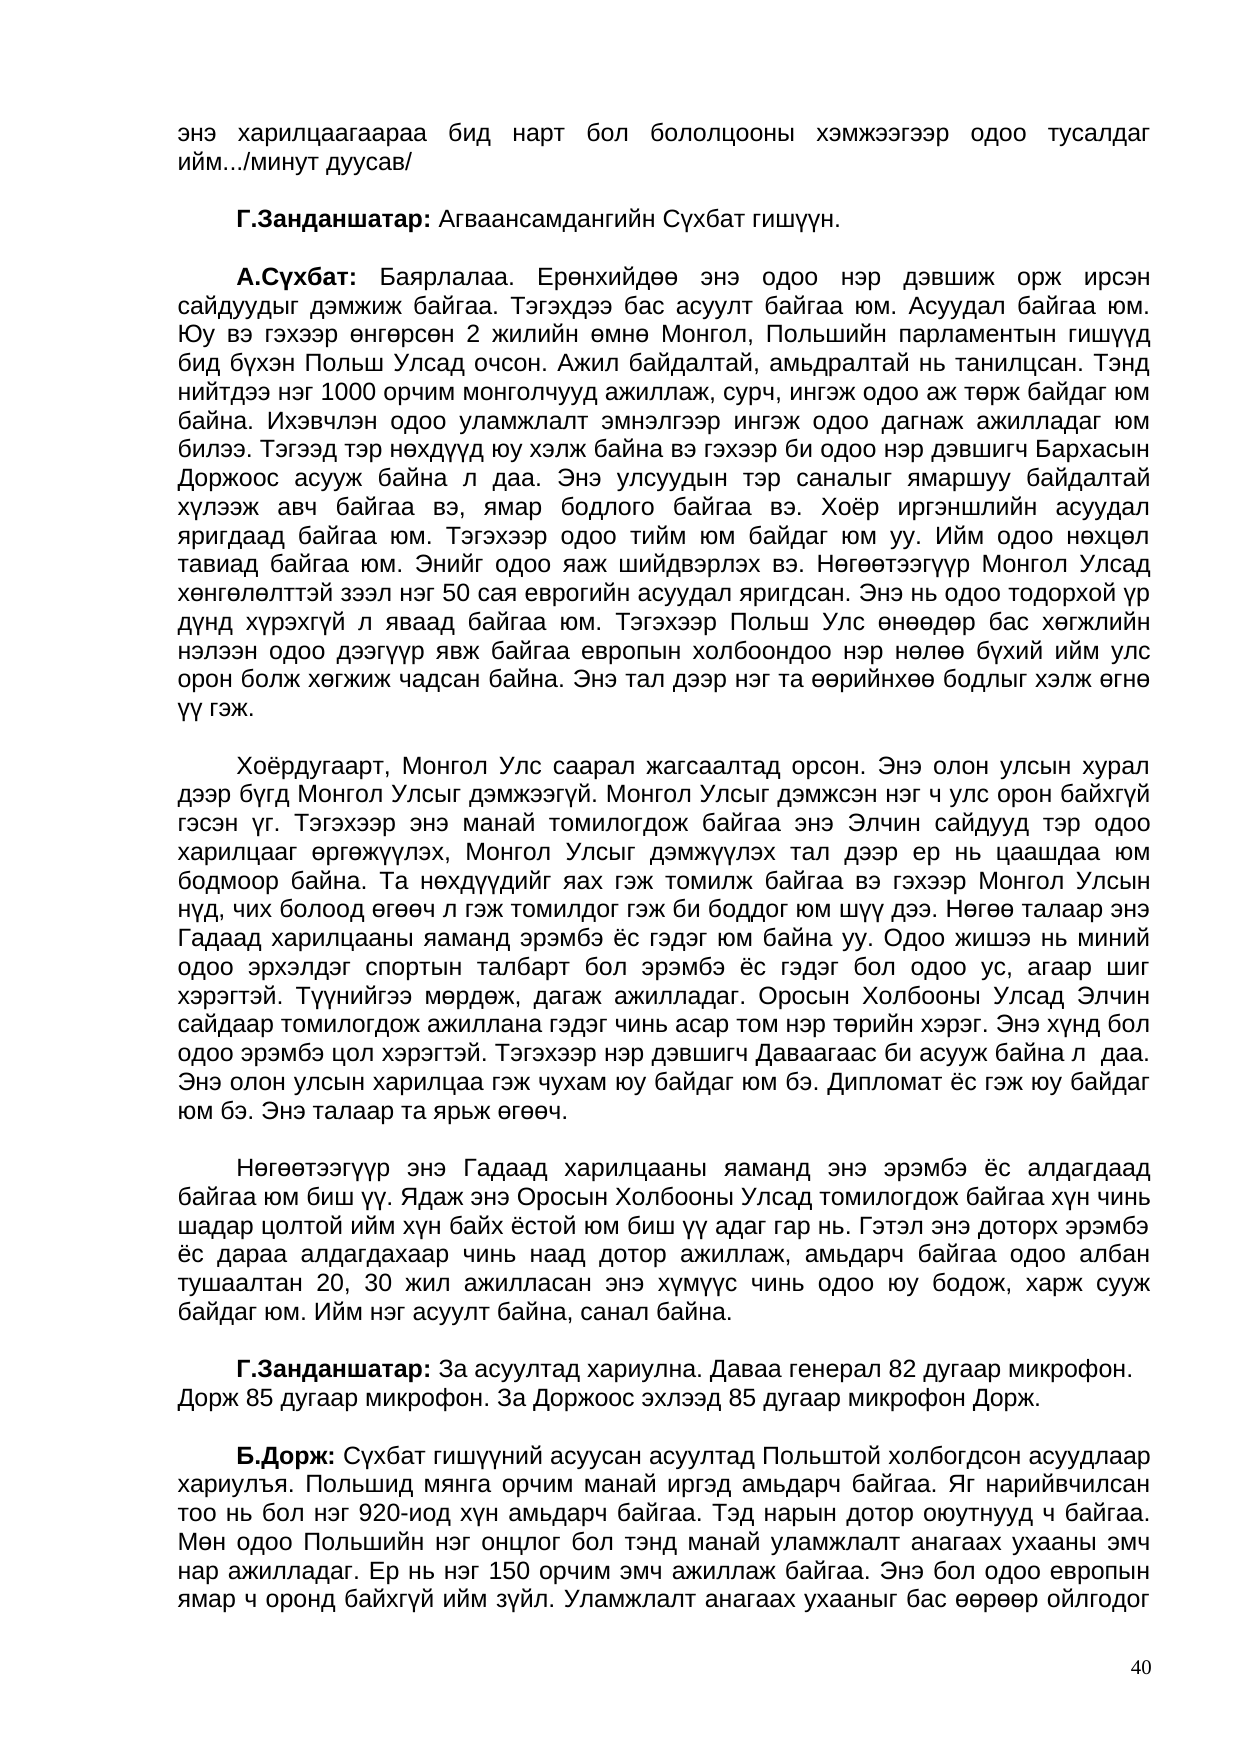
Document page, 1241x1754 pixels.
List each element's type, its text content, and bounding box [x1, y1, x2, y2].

text Г.Занданшатар: За асуултад хариулна. Даваа генерал 82 дугаар микрофон. Дорж 85 дугаар микрофон. За Доржоос эхлээд 85 дугаар микрофон Дорж. [177, 1354, 1152, 1412]
text Хоёрдугаарт, Монгол Улс саарал жагсаалтад орсон. Энэ олон улсын хурал дээр бүгд Монгол Улсыг дэмжээгүй. Монгол Улсыг дэмжсэн нэг ч улс орон байхгүй гэсэн үг. Тэгэхээр энэ манай томилогдож байгаа энэ Элчин сайдууд тэр одоо харилцааг өргөжүүлэх, Монгол Улсыг дэмжүүлэх тал дээр ер нь цаашдаа юм бодмоор байна. Та нөхдүүдийг яах гэж томилж байгаа вэ гэхээр Монгол Улсын нүд, чих болоод өгөөч л гэж томилдог гэж би боддог юм шүү дээ. Нөгөө талаар энэ Гадаад харилцааны яаманд эрэмбэ ёс гэдэг юм байна уу. Одоо жишээ нь миний одоо эрхэлдэг спортын талбарт бол эрэмбэ ёс гэдэг бол одоо ус, агаар шиг хэрэгтэй. Түүнийгээ мөрдөж, дагаж ажилладаг. Оросын Холбооны Улсад Элчин сайдаар томилогдож ажиллана гэдэг чинь асар том нэр төрийн хэрэг. Энэ хүнд бол одоо эрэмбэ цол хэрэгтэй. Тэгэхээр нэр дэвшигч Даваагаас би асууж байна л даа. Энэ олон улсын харилцаа гэж чухам юу байдаг юм бэ. Дипломат ёс гэж юу байдаг юм бэ. Энэ талаар та ярьж өгөөч. [177, 751, 1152, 1124]
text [177, 118, 1152, 176]
text Нөгөөтээгүүр энэ Гадаад харилцааны яаманд энэ эрэмбэ ёс алдагдаад байгаа юм биш үү. Ядаж энэ Оросын Холбооны Улсад томилогдож байгаа хүн чинь шадар цолтой ийм хүн байх ёстой юм биш үү адаг гар нь. Гэтэл энэ доторх эрэмбэ ёс дараа алдагдахаар чинь наад дотор ажиллаж, амьдарч байгаа одоо албан тушаалтан 20, 30 жил ажилласан энэ хүмүүс чинь одоо юу бодож, харж сууж байдаг юм. Ийм нэг асуулт байна, санал байна. [177, 1153, 1152, 1326]
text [177, 1441, 1152, 1613]
text А.Сүхбат: Баярлалаа. Ерөнхийдөө энэ одоо нэр дэвшиж орж ирсэн сайдуудыг дэмжиж байгаа. Тэгэхдээ бас асуулт байгаа юм. Асуудал байгаа юм. Юу вэ гэхээр өнгөрсөн 2 жилийн өмнө Монгол, Польшийн парламентын гишүүд бид бүхэн Польш Улсад очсон. Ажил байдалтай, амьдралтай нь танилцсан. Тэнд нийтдээ нэг 1000 орчим монголчууд ажиллаж, сурч, ингэж одоо аж төрж байдаг юм байна. Ихэвчлэн одоо уламжлалт эмнэлгээр ингэж одоо дагнаж ажилладаг юм билээ. Тэгээд тэр нөхдүүд юу хэлж байна вэ гэхээр би одоо нэр дэвшигч Бархасын Доржоос асууж байна л даа. Энэ улсуудын тэр саналыг ямаршуу байдалтай хүлээж авч байгаа вэ, ямар бодлого байгаа вэ. Хоёр иргэншлийн асуудал яригдаад байгаа юм. Тэгэхээр одоо тийм юм байдаг юм уу. Ийм одоо нөхцөл тавиад байгаа юм. Энийг одоо яаж шийдвэрлэх вэ. Нөгөөтээгүүр Монгол Улсад хөнгөлөлттэй зээл нэг 50 сая еврогийн асуудал яригдсан. Энэ нь одоо тодорхой үр дүнд хүрэхгүй л яваад байгаа юм. Тэгэхээр Польш Улс өнөөдөр бас хөгжлийн нэлээн одоо дээгүүр явж байгаа европын холбоондоо нэр нөлөө бүхий ийм улс орон болж хөгжиж чадсан байна. Энэ тал дээр нэг та өөрийнхөө бодлыг хэлж өгнө үү гэж. [177, 262, 1152, 722]
text Г.Занданшатар: Агваансамдангийн Сүхбат гишүүн. [177, 204, 1152, 233]
